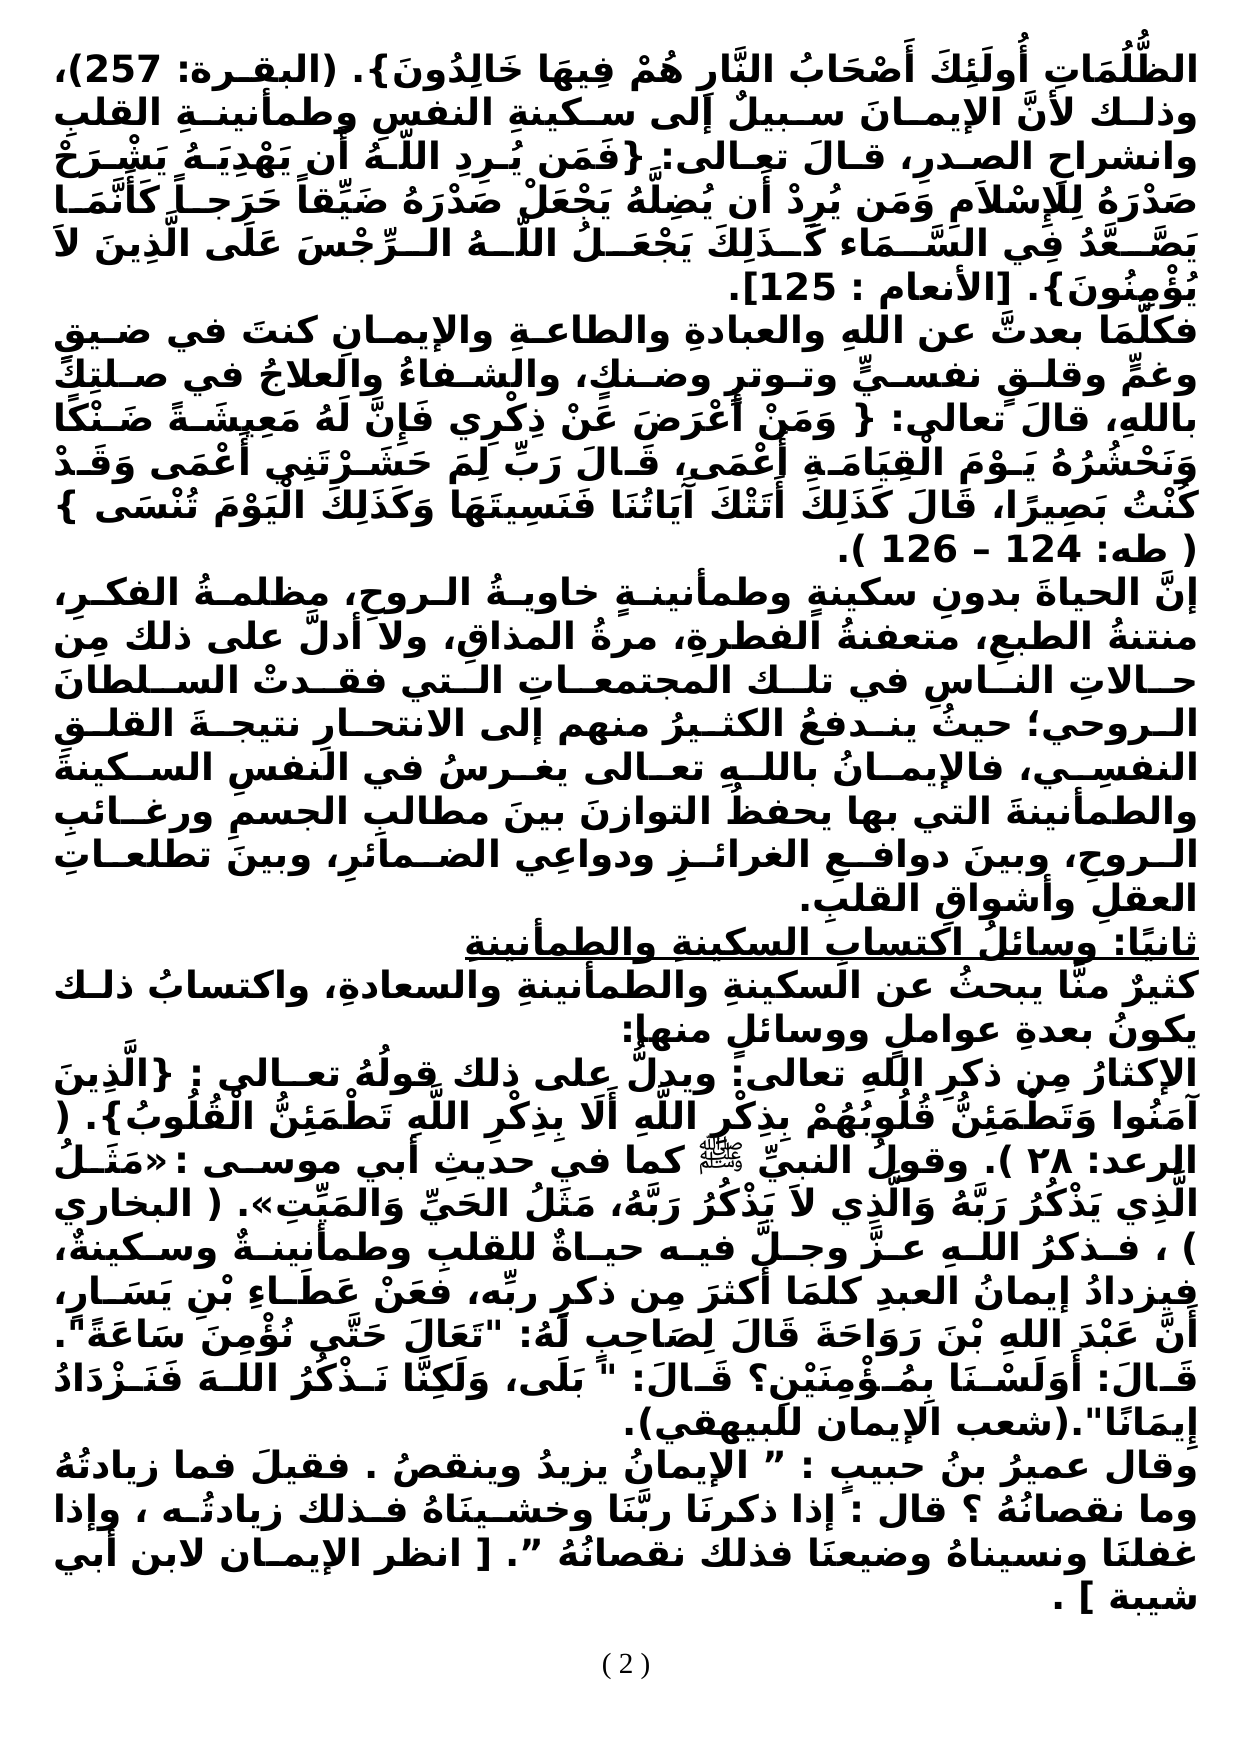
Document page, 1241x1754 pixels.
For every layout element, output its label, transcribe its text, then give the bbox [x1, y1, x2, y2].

text كثيرٌ منَّا يبحثُ عن السكينةِ والطمأنينةِ والسعادةِ، واكتسابُ ذلك يكونُ بعدةِ عواملٍ ووسائلٍ منها: [53, 964, 1199, 1051]
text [53, 47, 1199, 309]
text ثانيًا: وسائلُ اكتسابِ السكينةِ والطمأنينةِ [53, 920, 1199, 964]
text الإكثارُ مِن ذكرِ اللهِ تعالى: ويدلُّ على ذلك قولُهُ تعالى : {الَّذِينَ آمَنُوا وَتَطْمَئِنُّ قُلُوبُهُمْ بِذِكْرِ اللَّهِ أَلَا بِذِكْرِ اللَّهِ تَطْمَئِنُّ الْقُلُوبُ}. ( الرعد: ٢٨ ). وقولُ النبيِّ ﷺ كما في حديثِ أبي موسى : «مَثَلُ الَّذِي يَذْكُرُ رَبَّهُ وَالَّذِي لاَ يَذْكُرُ رَبَّهُ، مَثَلُ الحَيِّ وَالمَيِّتِ». ( البخاري ) ، فذكرُ اللهِ عزَّ وجلَّ فيه حياةٌ للقلبِ وطمأنينةٌ وسكينةٌ، فيزدادُ إيمانُ العبدِ كلمَا أكثرَ مِن ذكرِ ربِّه، فعَنْ عَطَاءِ بْنِ يَسَارٍ، أَنَّ عَبْدَ اللهِ بْنَ رَوَاحَةَ قَالَ لِصَاحِبٍ لَهُ: "تَعَالَ حَتَّى نُؤْمِنَ سَاعَةً". قَالَ: أَوَلَسْنَا بِمُؤْمِنَيْنِ؟ قَالَ: " بَلَى، وَلَكِنَّا نَذْكُرُ اللهَ فَنَزْدَادُ إِيمَانًا".(شعب الإيمان للبيهقي). [53, 1051, 1199, 1444]
text إنَّ الحياةَ بدونِ سكينةٍ وطمأنينةٍ خاويةُ الروحِ، مظلمةُ الفكرِ، منتنةُ الطبعِ، متعفنةُ الفطرةِ، مرةُ المذاقِ، ولا أدلَّ على ذلك مِن حالاتِ الناسِ في تلك المجتمعاتِ التي فقدتْ السلطانَ الروحي؛ حيثُ يندفعُ الكثيرُ منهم إلى الانتحارِ نتيجةَ القلقِ النفسِي، فالإيمانُ باللهِ تعالى يغرسُ في النفسِ السكينةَ والطمأنينةَ التي بها يحفظُ التوازنَ بينَ مطالبِ الجسمِ ورغائبِ الروحِ، وبينَ دوافعِ الغرائزِ ودواعِي الضمائرِ، وبينَ تطلعاتِ العقلِ وأشواقِ القلبِ. [53, 571, 1199, 920]
text فكلَّمَا بعدتَّ عن اللهِ والعبادةِ والطاعةِ والإيمانِ كنتَ في ضيقٍ وغمٍّ وقلقٍ نفسيٍّ وتوترٍ وضنكٍ، والشفاءُ والعلاجُ في صلتِكَ باللهِ، قالَ تعالى: { وَمَنْ أَعْرَضَ عَنْ ذِكْرِي فَإِنَّ لَهُ مَعِيشَةً ضَنْكًا وَنَحْشُرُهُ يَوْمَ الْقِيَامَةِ أَعْمَى، قَالَ رَبِّ لِمَ حَشَرْتَنِي أَعْمَى وَقَدْ كُنْتُ بَصِيرًا، قَالَ كَذَلِكَ أَتَتْكَ آَيَاتُنَا فَنَسِيتَهَا وَكَذَلِكَ الْيَوْمَ تُنْسَى }( طه: 124 – 126 ). [53, 309, 1199, 571]
text وقال عميرُ بنُ حبيبٍ : ” الإيمانُ يزيدُ وينقصُ . فقيلَ فما زيادتُهُ وما نقصانُهُ ؟ قال : إذا ذكرنَا ربَّنَا وخشينَاهُ فذلك زيادتُه ، وإذا غفلنَا ونسيناهُ وضيعنَا فذلك نقصانُهُ ”. [ انظر الإيمان لابن أبي شيبة ] . [53, 1444, 1199, 1618]
